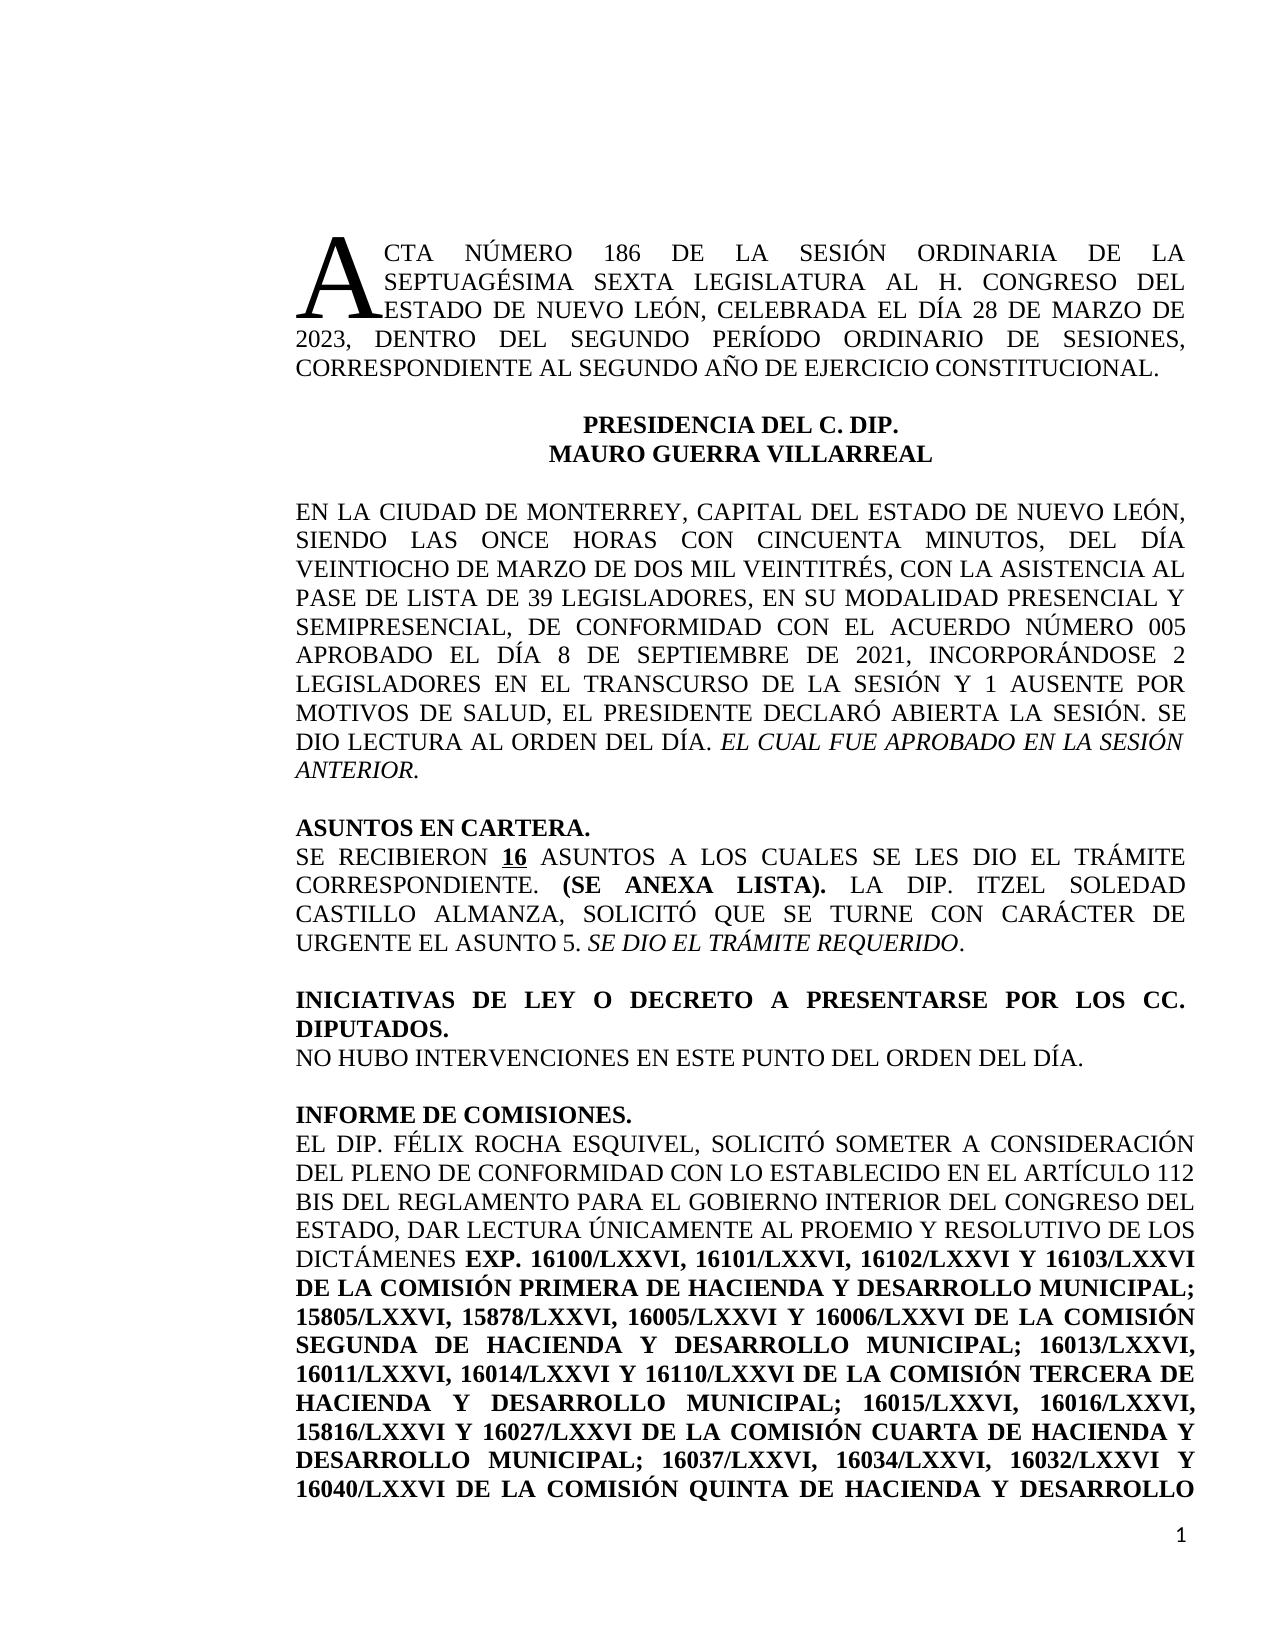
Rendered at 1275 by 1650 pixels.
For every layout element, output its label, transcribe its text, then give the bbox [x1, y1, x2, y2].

text NO HUBO INTERVENCIONES EN ESTE PUNTO DEL ORDEN DEL DÍA. [295, 1043, 1181, 1072]
text INICIATIVAS DE LEY O DECRETO A PRESENTARSE POR LOS CC. DIPUTADOS. [295, 985, 1186, 1043]
text CTA NÚMERO 186 DE LA SESIÓN ORDINARIA DE LA SEPTUAGÉSIMA SEXTA LEGISLATURA AL H. CONGRESO DEL ESTADO DE NUEVO LEÓN, CELEBRADA EL DÍA 28 DE MARZO DE 2023, DENTRO DEL SEGUNDO PERÍODO ORDINARIO DE SESIONES, CORRESPONDIENTE AL SEGUNDO AÑO DE EJERCICIO CONSTITUCIONAL. [295, 238, 1186, 382]
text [295, 1129, 1196, 1503]
text INFORME DE COMISIONES. [295, 1100, 1186, 1129]
text SE RECIBIERON 16 ASUNTOS A LOS CUALES SE LES DIO EL TRÁMITE CORRESPONDIENTE. (SE ANEXA LISTA). LA DIP. ITZEL SOLEDAD CASTILLO ALMANZA, SOLICITÓ QUE SE TURNE CON CARÁCTER DE URGENTE EL ASUNTO 5. SE DIO EL TRÁMITE REQUERIDO. [295, 842, 1186, 957]
text PRESIDENCIA DEL C. DIP. [295, 410, 1186, 439]
text EN LA CIUDAD DE MONTERREY, CAPITAL DEL ESTADO DE NUEVO LEÓN, SIENDO LAS ONCE HORAS CON CINCUENTA MINUTOS, DEL DÍA VEINTIOCHO DE MARZO DE DOS MIL VEINTITRÉS, CON LA ASISTENCIA AL PASE DE LISTA DE 39 LEGISLADORES, EN SU MODALIDAD PRESENCIAL Y SEMIPRESENCIAL, DE CONFORMIDAD CON EL ACUERDO NÚMERO 005 APROBADO EL DÍA 8 DE SEPTIEMBRE DE 2021, INCORPORÁNDOSE 2 LEGISLADORES EN EL TRANSCURSO DE LA SESIÓN Y 1 AUSENTE POR MOTIVOS DE SALUD, EL PRESIDENTE DECLARÓ ABIERTA LA SESIÓN. SE DIO LECTURA AL ORDEN DEL DÍA. EL CUAL FUE APROBADO EN LA SESIÓN ANTERIOR. [295, 497, 1186, 784]
text MAURO GUERRA VILLARREAL [295, 439, 1186, 468]
text ASUNTOS EN CARTERA. [295, 813, 1186, 842]
